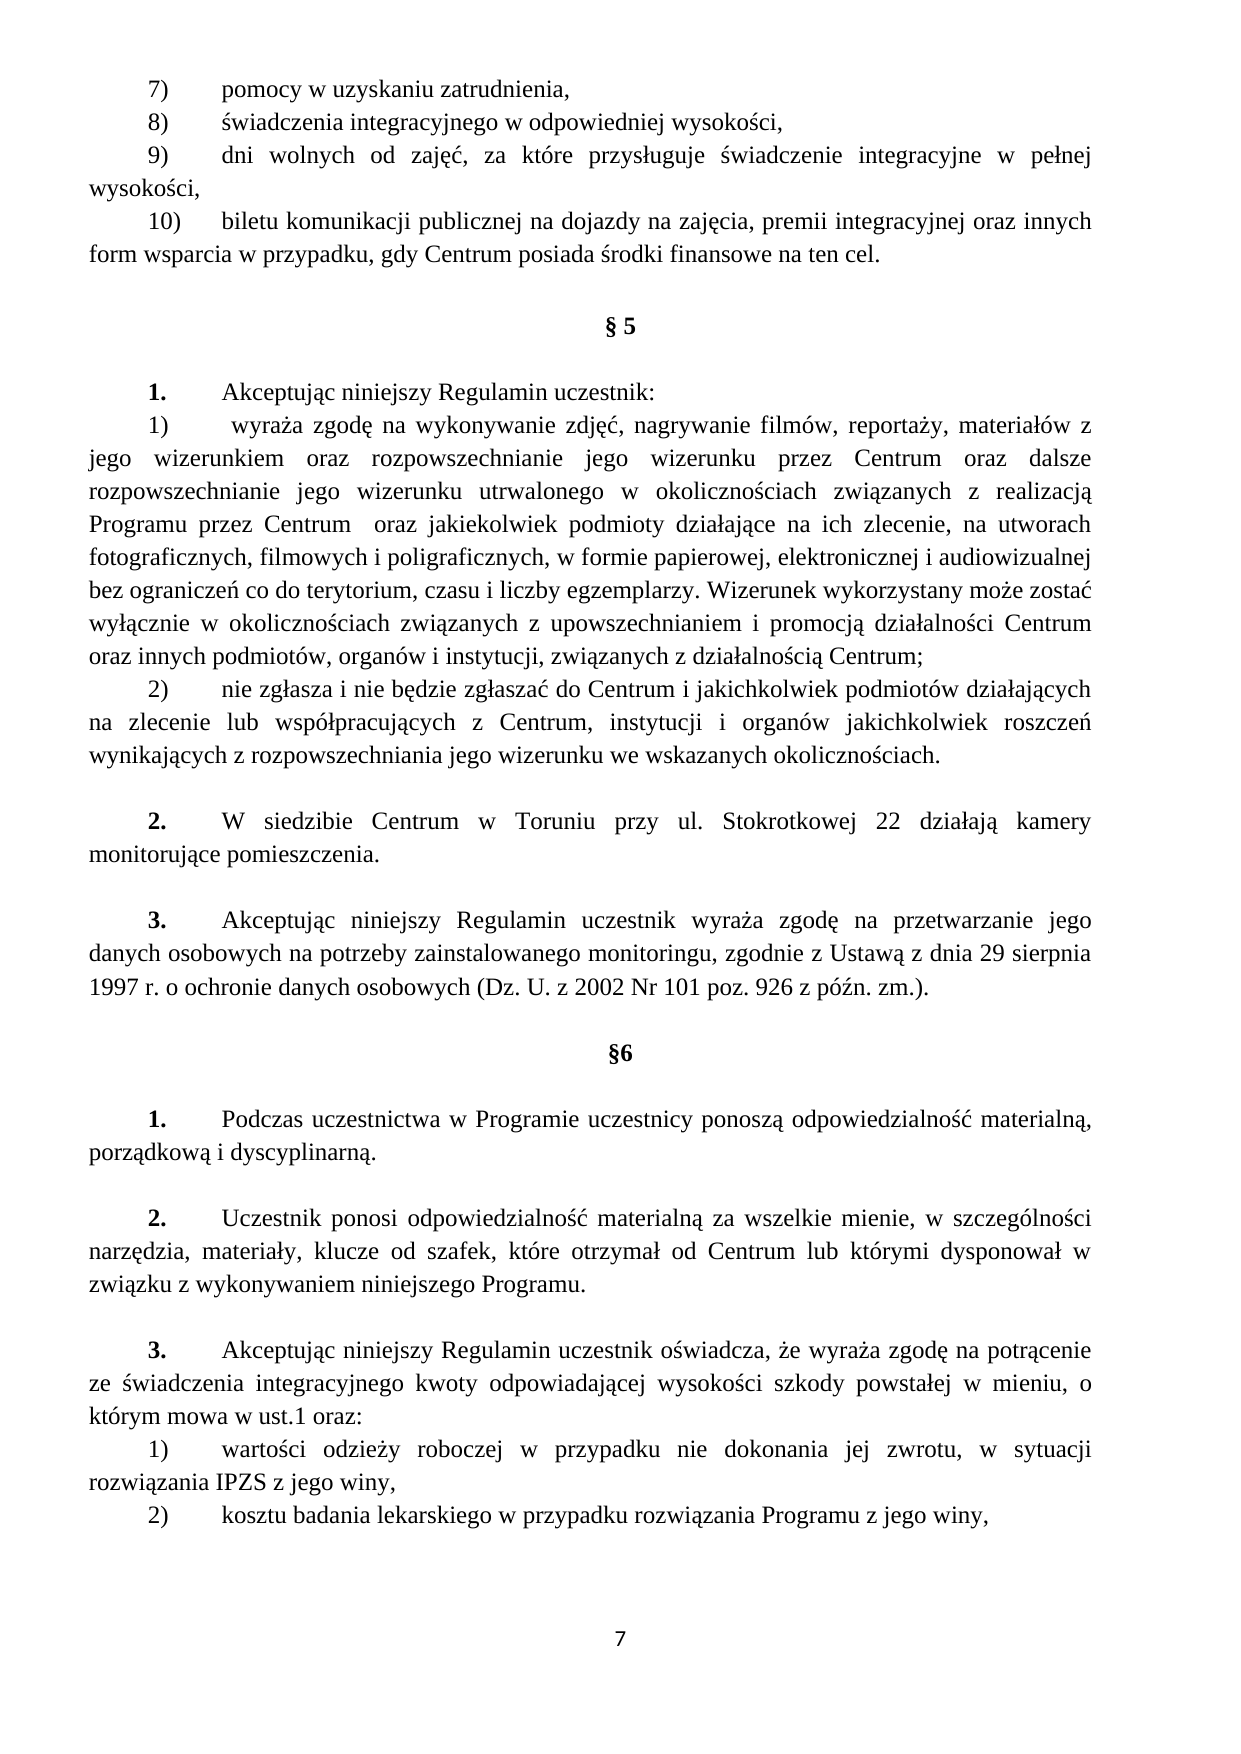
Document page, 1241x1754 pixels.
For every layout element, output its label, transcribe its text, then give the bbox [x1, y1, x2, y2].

list kosztu badania lekarskiego w przypadku rozwiązania Programu z jego winy, [88, 1500, 1093, 1529]
list dni wolnych od zajęć, za które przysługuje świadczenie integracyjne w pełnej wysokości, [88, 140, 1093, 202]
list świadczenia integracyjnego w odpowiedniej wysokości, [88, 107, 1093, 136]
list Akceptując niniejszy Regulamin uczestnik oświadcza, że wyraża zgodę na potrącenie ze świadczenia integracyjnego kwoty odpowiadającej wysokości szkody powstałej w mieniu, o którym mowa w ust.1 oraz: [88, 1335, 1093, 1429]
list biletu komunikacji publicznej na dojazdy na zajęcia, premii integracyjnej oraz innych form wsparcia w przypadku, gdy Centrum posiada środki finansowe na ten cel. [88, 206, 1093, 268]
text § 5 [88, 311, 1093, 340]
text 2) nie zgłasza i nie będzie zgłaszać do Centrum i jakichkolwiek podmiotów działających na zlecenie lub współpracujących z Centrum, instytucji i organów jakichkolwiek roszczeń wynikających z rozpowszechniania jego wizerunku we wskazanych okolicznościach. [88, 674, 1093, 769]
list Podczas uczestnictwa w Programie uczestnicy ponoszą odpowiedzialność materialną, porządkową i dyscyplinarną. [88, 1104, 1093, 1165]
list Uczestnik ponosi odpowiedzialność materialną za wszelkie mienie, w szczególności narzędzia, materiały, klucze od szafek, które otrzymał od Centrum lub którymi dysponował w związku z wykonywaniem niniejszego Programu. [88, 1203, 1093, 1297]
list Akceptując niniejszy Regulamin uczestnik wyraża zgodę na przetwarzanie jego danych osobowych na potrzeby zainstalowanego monitoringu, zgodnie z Ustawą z dnia 29 sierpnia 1997 r. o ochronie danych osobowych (Dz. U. z 2002 Nr 101 poz. 926 z późn. zm.). [88, 906, 1093, 1000]
list wartości odzieży roboczej w przypadku nie dokonania jej zwrotu, w sytuacji rozwiązania IPZS z jego winy, [88, 1434, 1093, 1496]
list pomocy w uzyskaniu zatrudnienia, [88, 74, 1093, 103]
list Akceptując niniejszy Regulamin uczestnik: [88, 377, 1093, 406]
text §6 [88, 1038, 1093, 1066]
list W siedzibie Centrum w Toruniu przy ul. Stokrotkowej 22 działają kamery monitorujące pomieszczenia. [88, 806, 1093, 868]
text 1) wyraża zgodę na wykonywanie zdjęć, nagrywanie filmów, reportaży, materiałów z jego wizerunkiem oraz rozpowszechnianie jego wizerunku przez Centrum oraz dalsze rozpowszechnianie jego wizerunku utrwalonego w okolicznościach związanych z realizacją Programu przez Centrum oraz jakiekolwiek podmioty działające na ich zlecenie, na utworach fotograficznych, filmowych i poligraficznych, w formie papierowej, elektronicznej i audiowizualnej bez ograniczeń co do terytorium, czasu i liczby egzemplarzy. Wizerunek wykorzystany może zostać wyłącznie w okolicznościach związanych z upowszechnianiem i promocją działalności Centrum oraz innych podmiotów, organów i instytucji, związanych z działalnością Centrum; [88, 410, 1093, 670]
